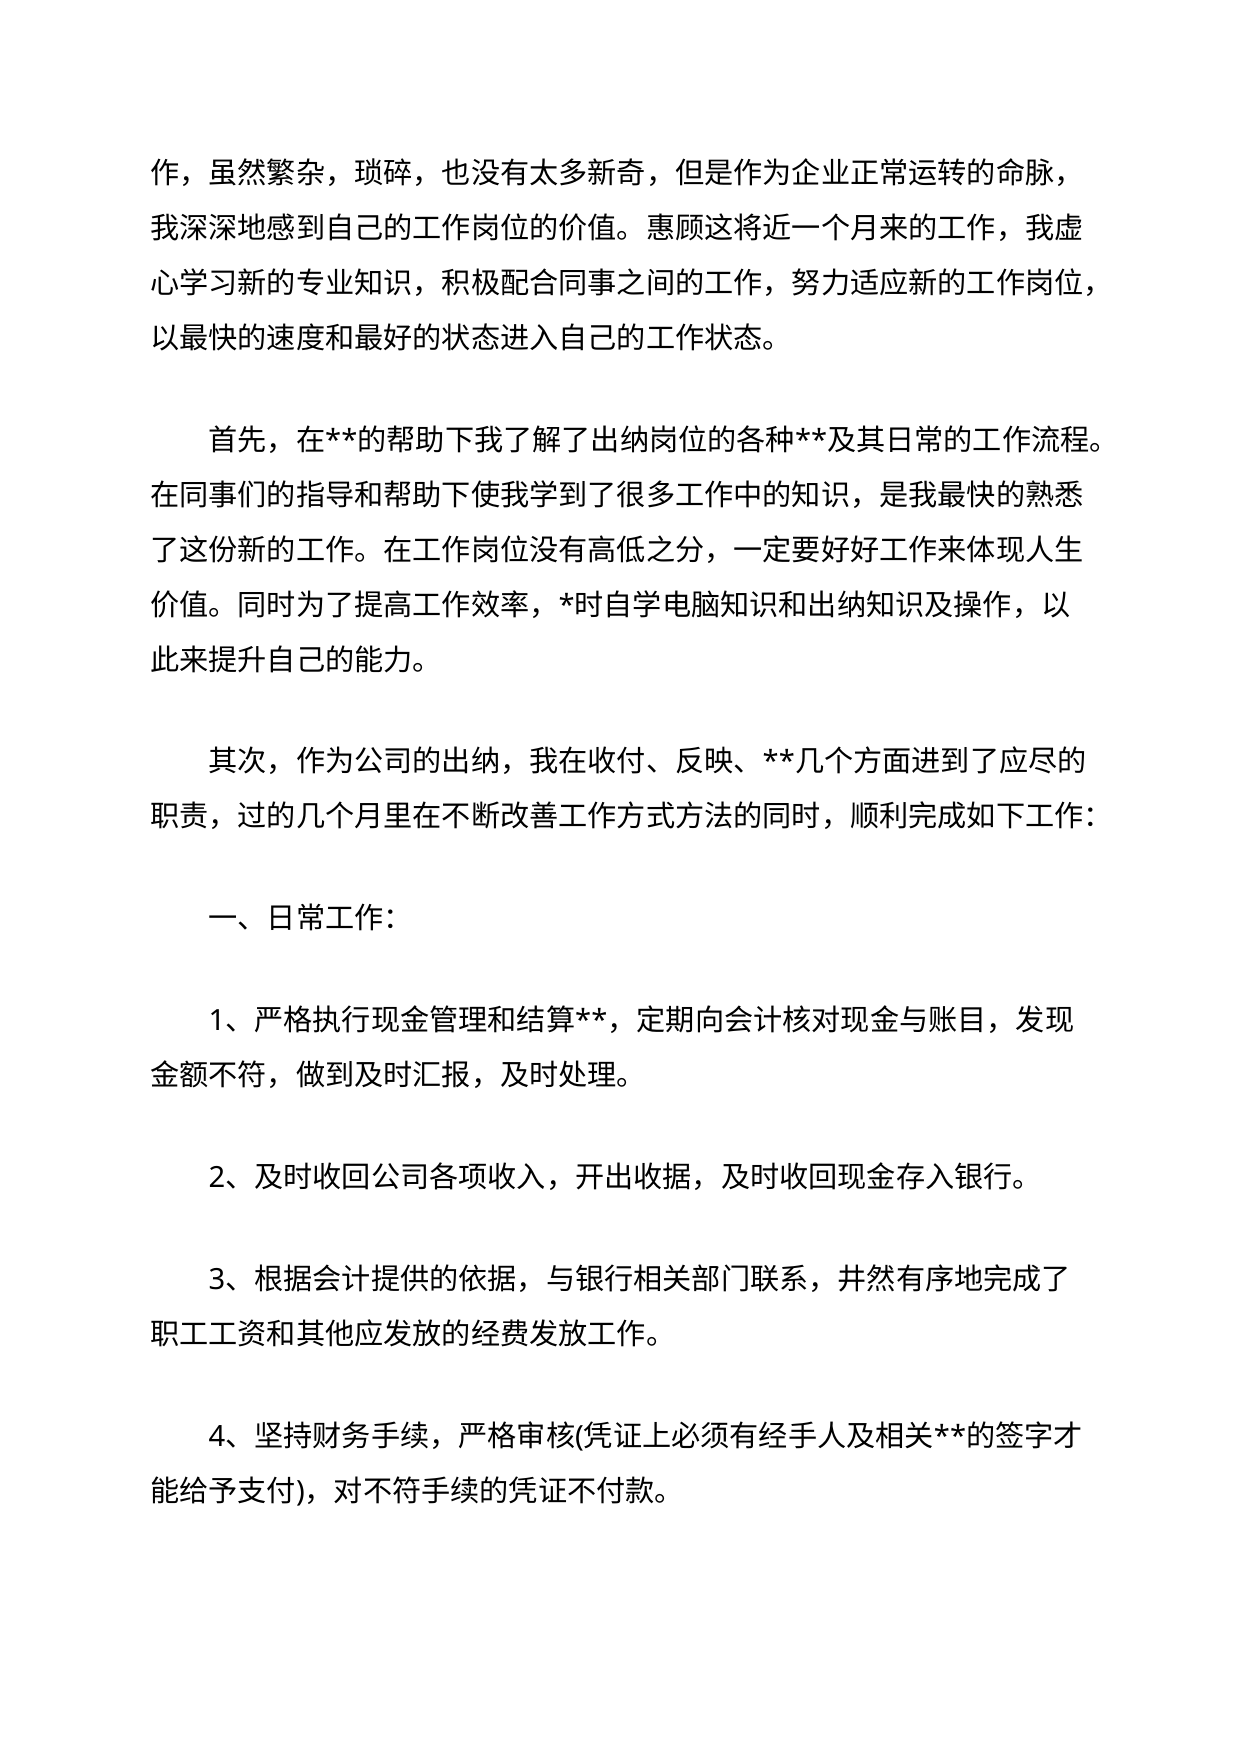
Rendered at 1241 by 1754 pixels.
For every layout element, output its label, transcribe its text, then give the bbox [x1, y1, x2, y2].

text 其次，作为公司的出纳，我在收付、反映、**几个方面进到了应尽的职责，过的几个月里在不断改善工作方式方法的同时，顺利完成如下工作： [150, 738, 1090, 835]
text 4、坚持财务手续，严格审核(凭证上必须有经手人及相关**的签字才能给予支付)，对不符手续的凭证不付款。 [150, 1412, 1090, 1509]
text 1、严格执行现金管理和结算**，定期向会计核对现金与账目，发现金额不符，做到及时汇报，及时处理。 [150, 997, 1090, 1094]
text 2、及时收回公司各项收入，开出收据，及时收回现金存入银行。 [150, 1153, 1090, 1196]
text 首先，在**的帮助下我了解了出纳岗位的各种**及其日常的工作流程。在同事们的指导和帮助下使我学到了很多工作中的知识，是我最快的熟悉了这份新的工作。在工作岗位没有高低之分，一定要好好工作来体现人生价值。同时为了提高工作效率，*时自学电脑知识和出纳知识及操作，以此来提升自己的能力。 [150, 416, 1090, 678]
text 3、根据会计提供的依据，与银行相关部门联系，井然有序地完成了职工工资和其他应发放的经费发放工作。 [150, 1255, 1090, 1353]
text 一、日常工作： [150, 895, 1090, 937]
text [150, 150, 1090, 357]
